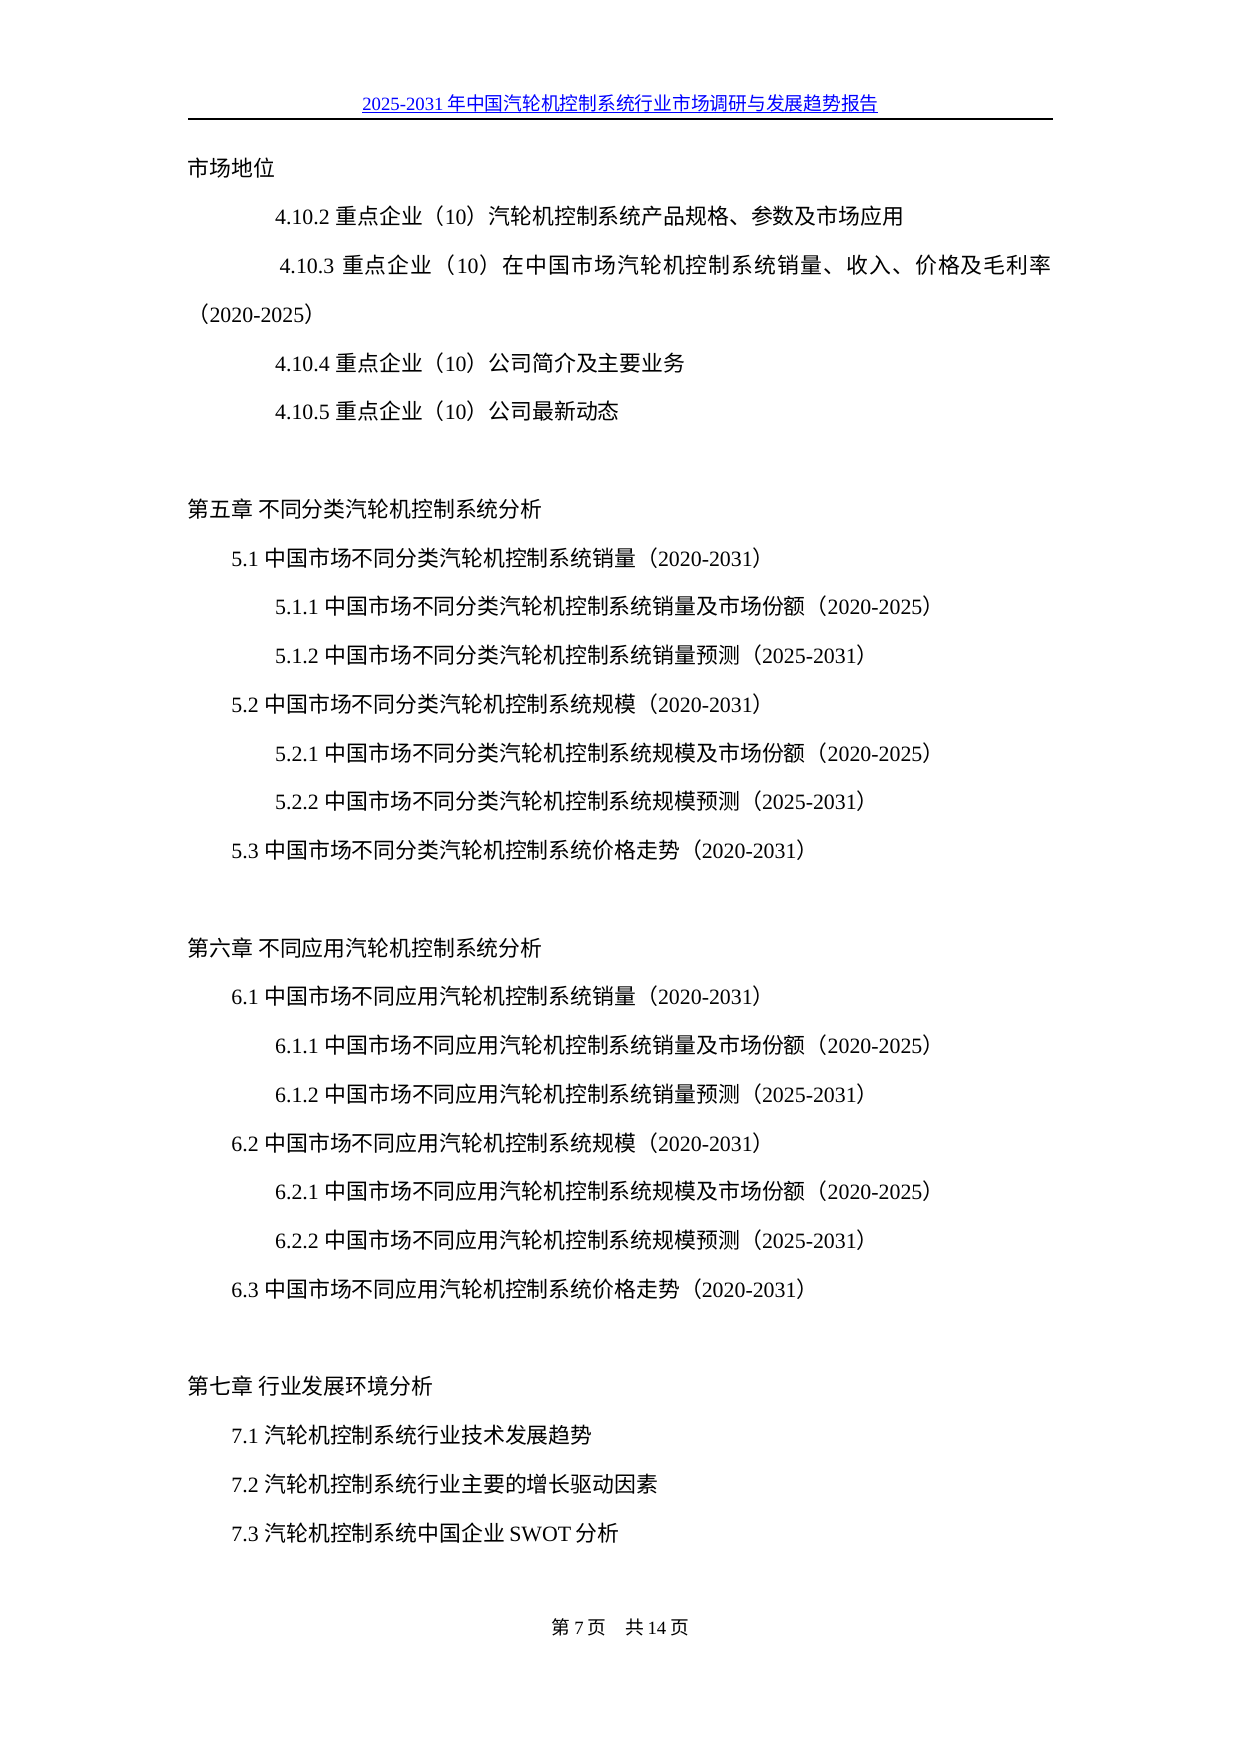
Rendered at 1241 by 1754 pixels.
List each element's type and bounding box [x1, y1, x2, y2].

text [187, 150, 1053, 1548]
